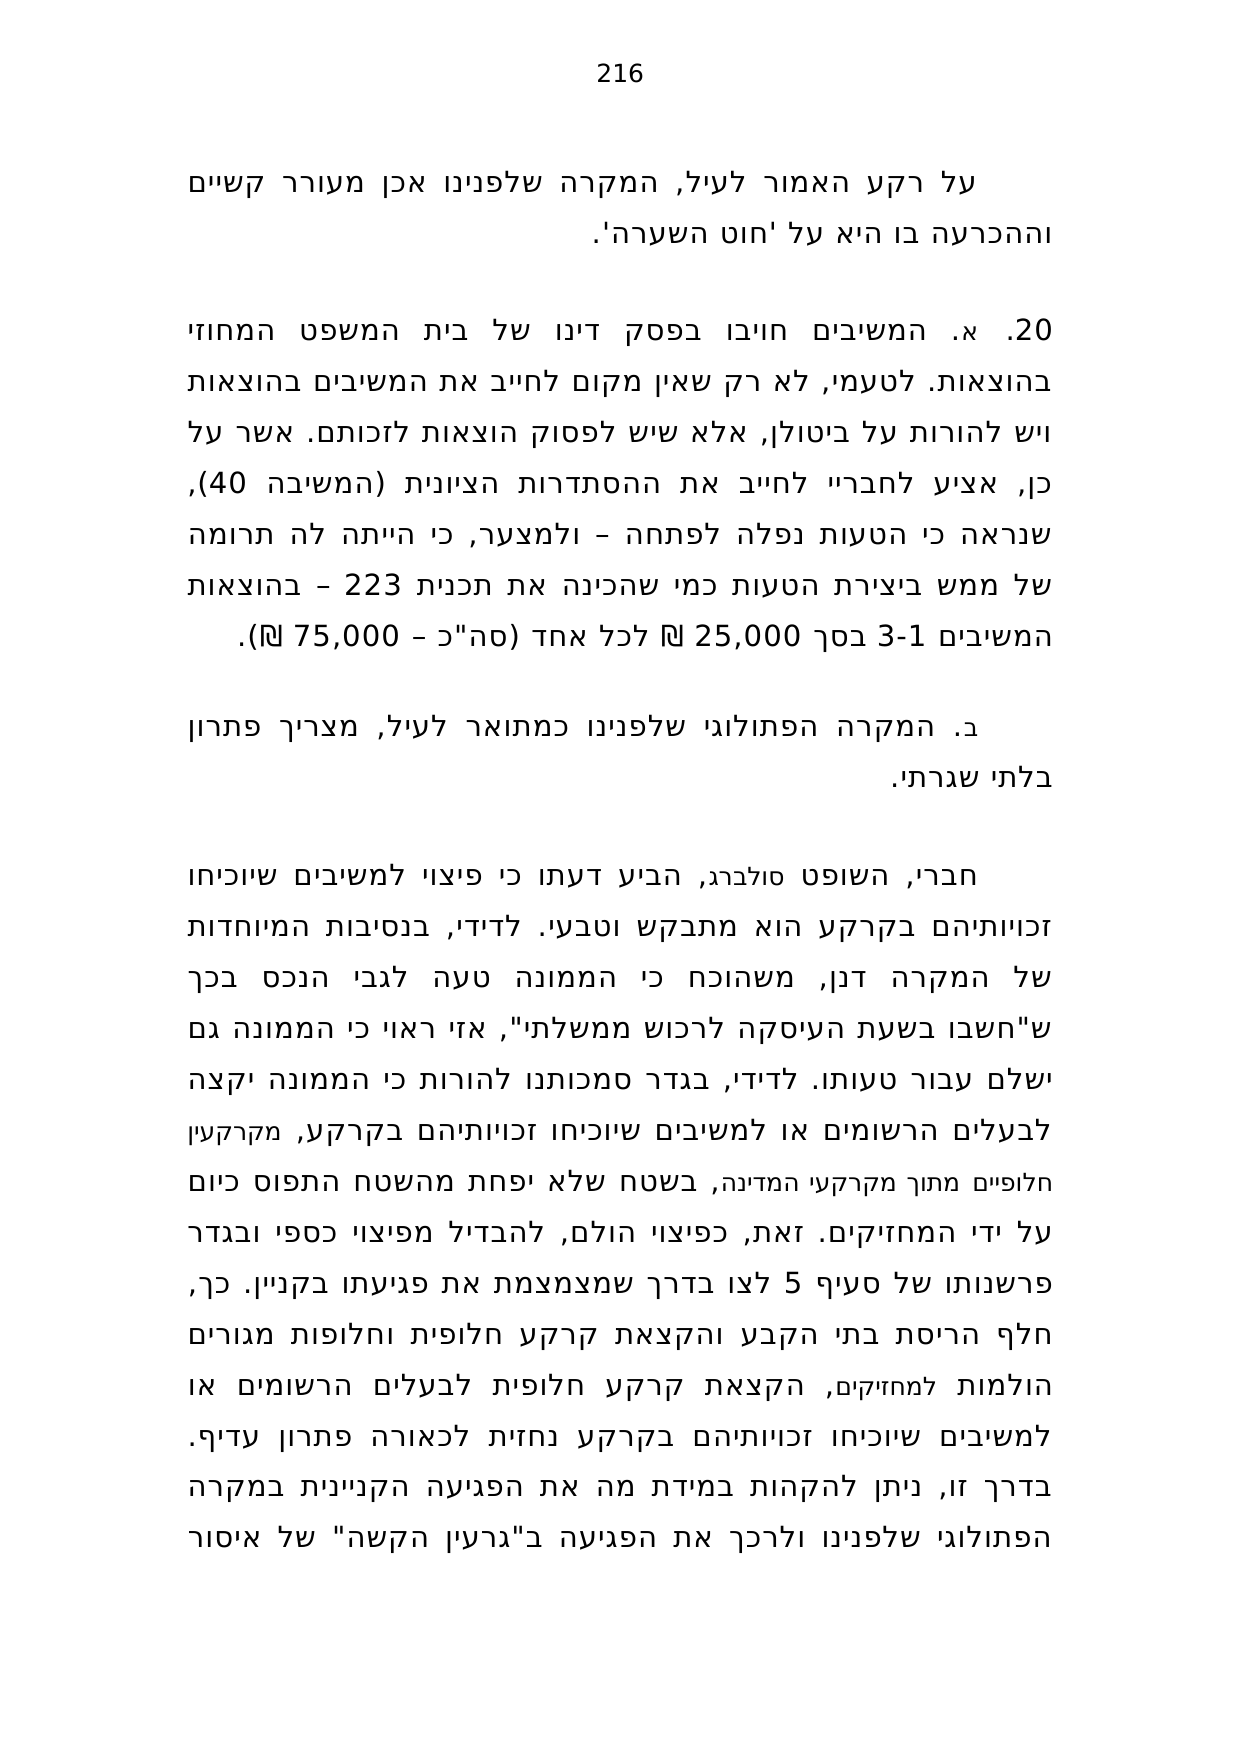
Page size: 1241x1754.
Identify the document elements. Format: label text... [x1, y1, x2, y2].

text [187, 858, 1053, 1555]
text 20. א. המשיבים חויבו בפסק דינו של בית המשפט המחוזי בהוצאות. לטעמי, לא רק שאין מקום לחייב את המשיבים בהוצאות ויש להורות על ביטולן, אלא שיש לפסוק הוצאות לזכותם. אשר על כן, אציע לחבריי לחייב את ההסתדרות הציונית (המשיבה 40), שנראה כי הטעות נפלה לפתחה – ולמצער, כי הייתה לה תרומה של ממש ביצירת הטעות כמי שהכינה את תכנית 223 – בהוצאות המשיבים 3-1 בסך 25,000 ₪ לכל אחד (סה"כ – 75,000 ₪). [187, 314, 1053, 653]
text ב. המקרה הפתולוגי שלפנינו כמתואר לעיל, מצריך פתרון בלתי שגרתי. [187, 710, 1053, 795]
text על רקע האמור לעיל, המקרה שלפנינו אכן מעורר קשיים וההכרעה בו היא על 'חוט השערה'. [187, 165, 1053, 250]
